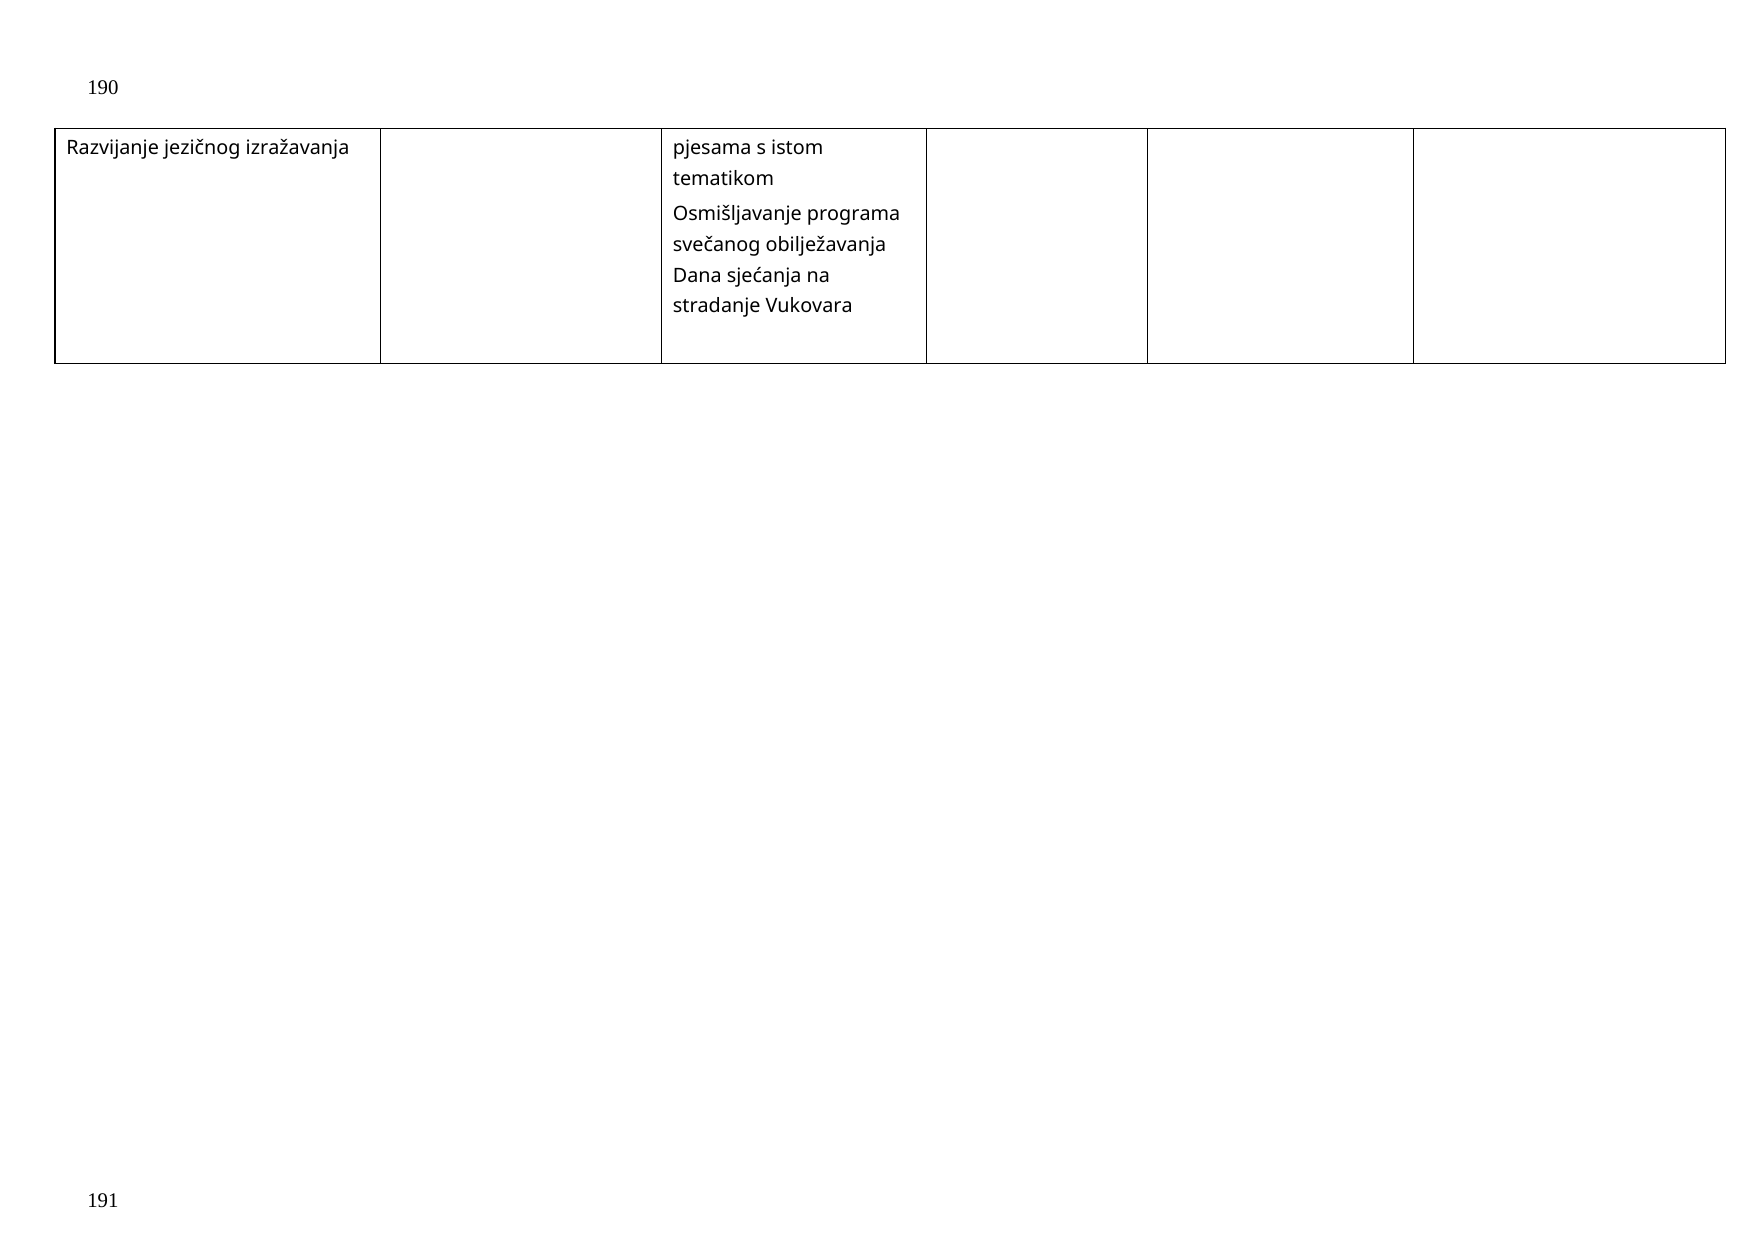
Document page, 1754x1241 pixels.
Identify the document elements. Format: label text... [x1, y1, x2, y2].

table_cell - [927, 129, 1147, 363]
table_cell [662, 129, 926, 363]
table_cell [1414, 129, 1725, 363]
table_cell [381, 129, 661, 363]
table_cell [56, 129, 380, 363]
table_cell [1148, 129, 1413, 363]
